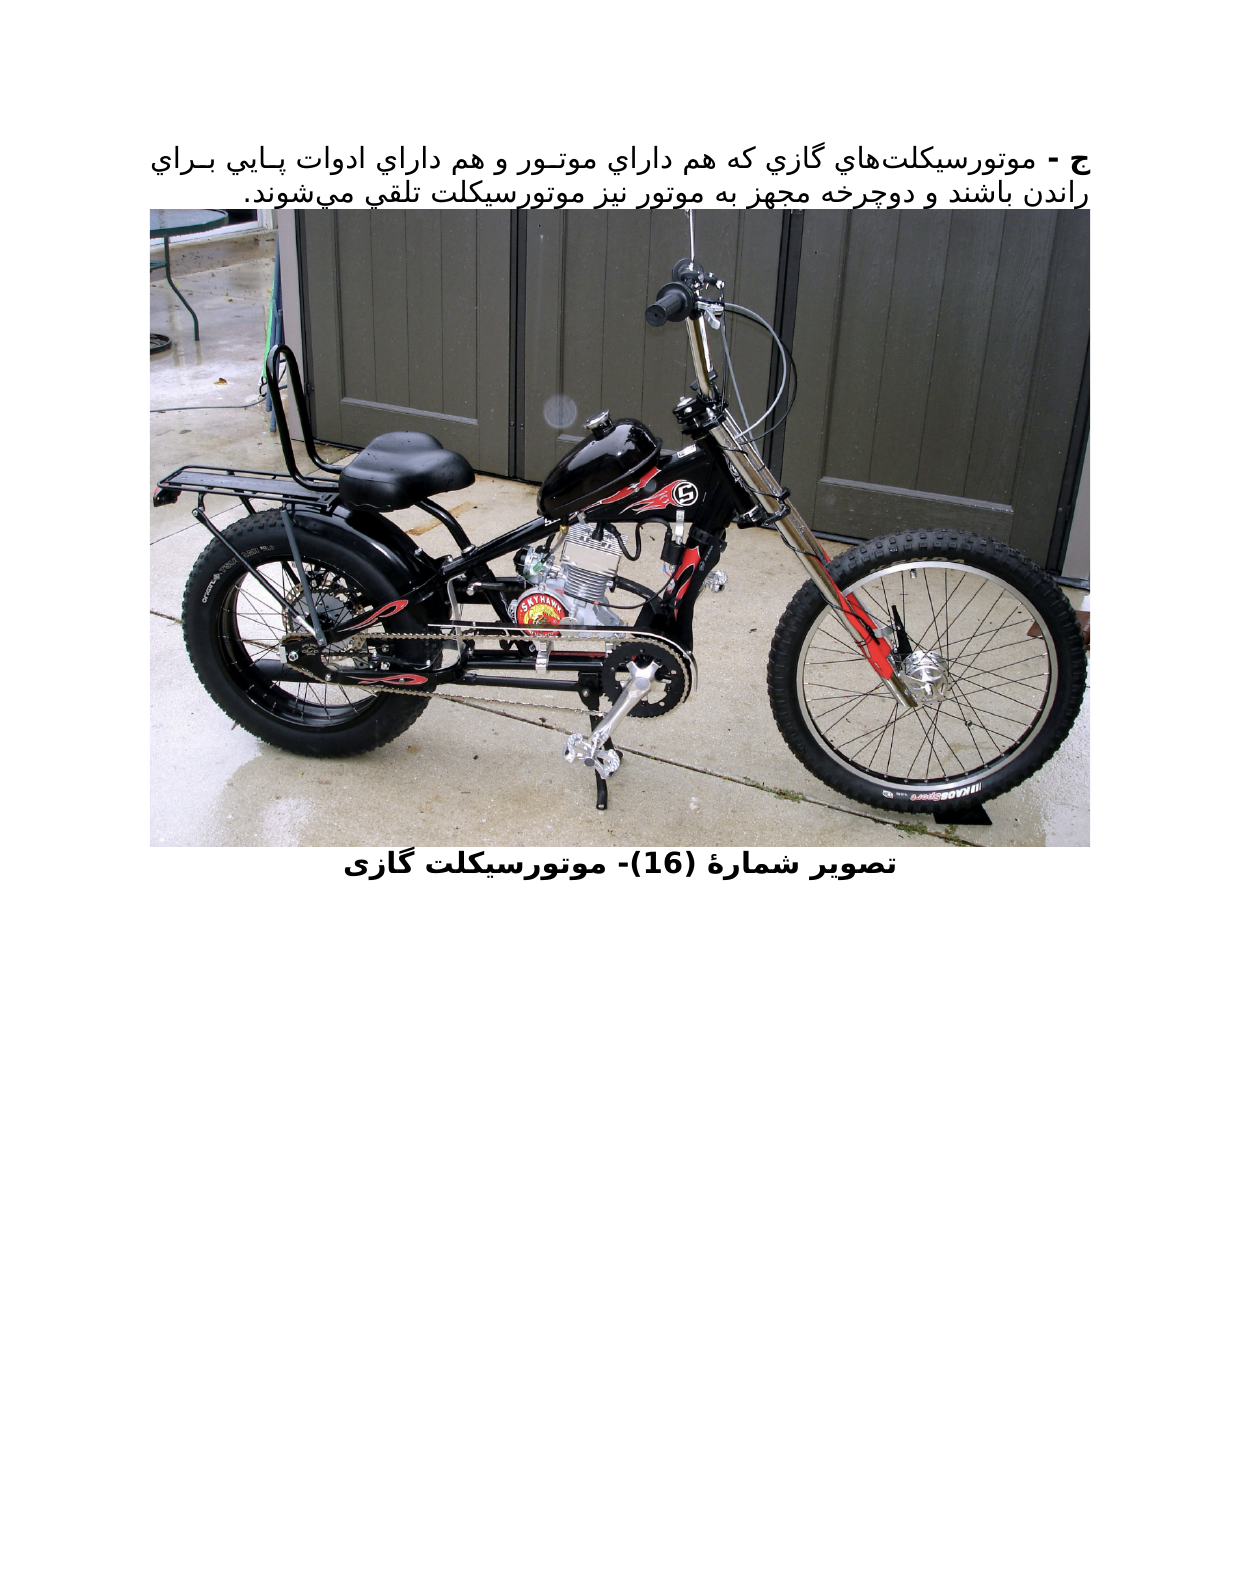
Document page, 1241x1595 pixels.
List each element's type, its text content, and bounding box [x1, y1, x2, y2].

text ج - موتورسيكلت‌هاي گازي كه هم داراي موتور و هم داراي ادوات پايي براي راندن باشند و دوچرخه مجهز به موتور نيز موتورسيكلت تلقي مي‌شوند. [150, 142, 1090, 209]
text تصویر شمارۀ (16)- موتورسیکلت گازی [150, 847, 1090, 880]
picture [149, 209, 1091, 847]
